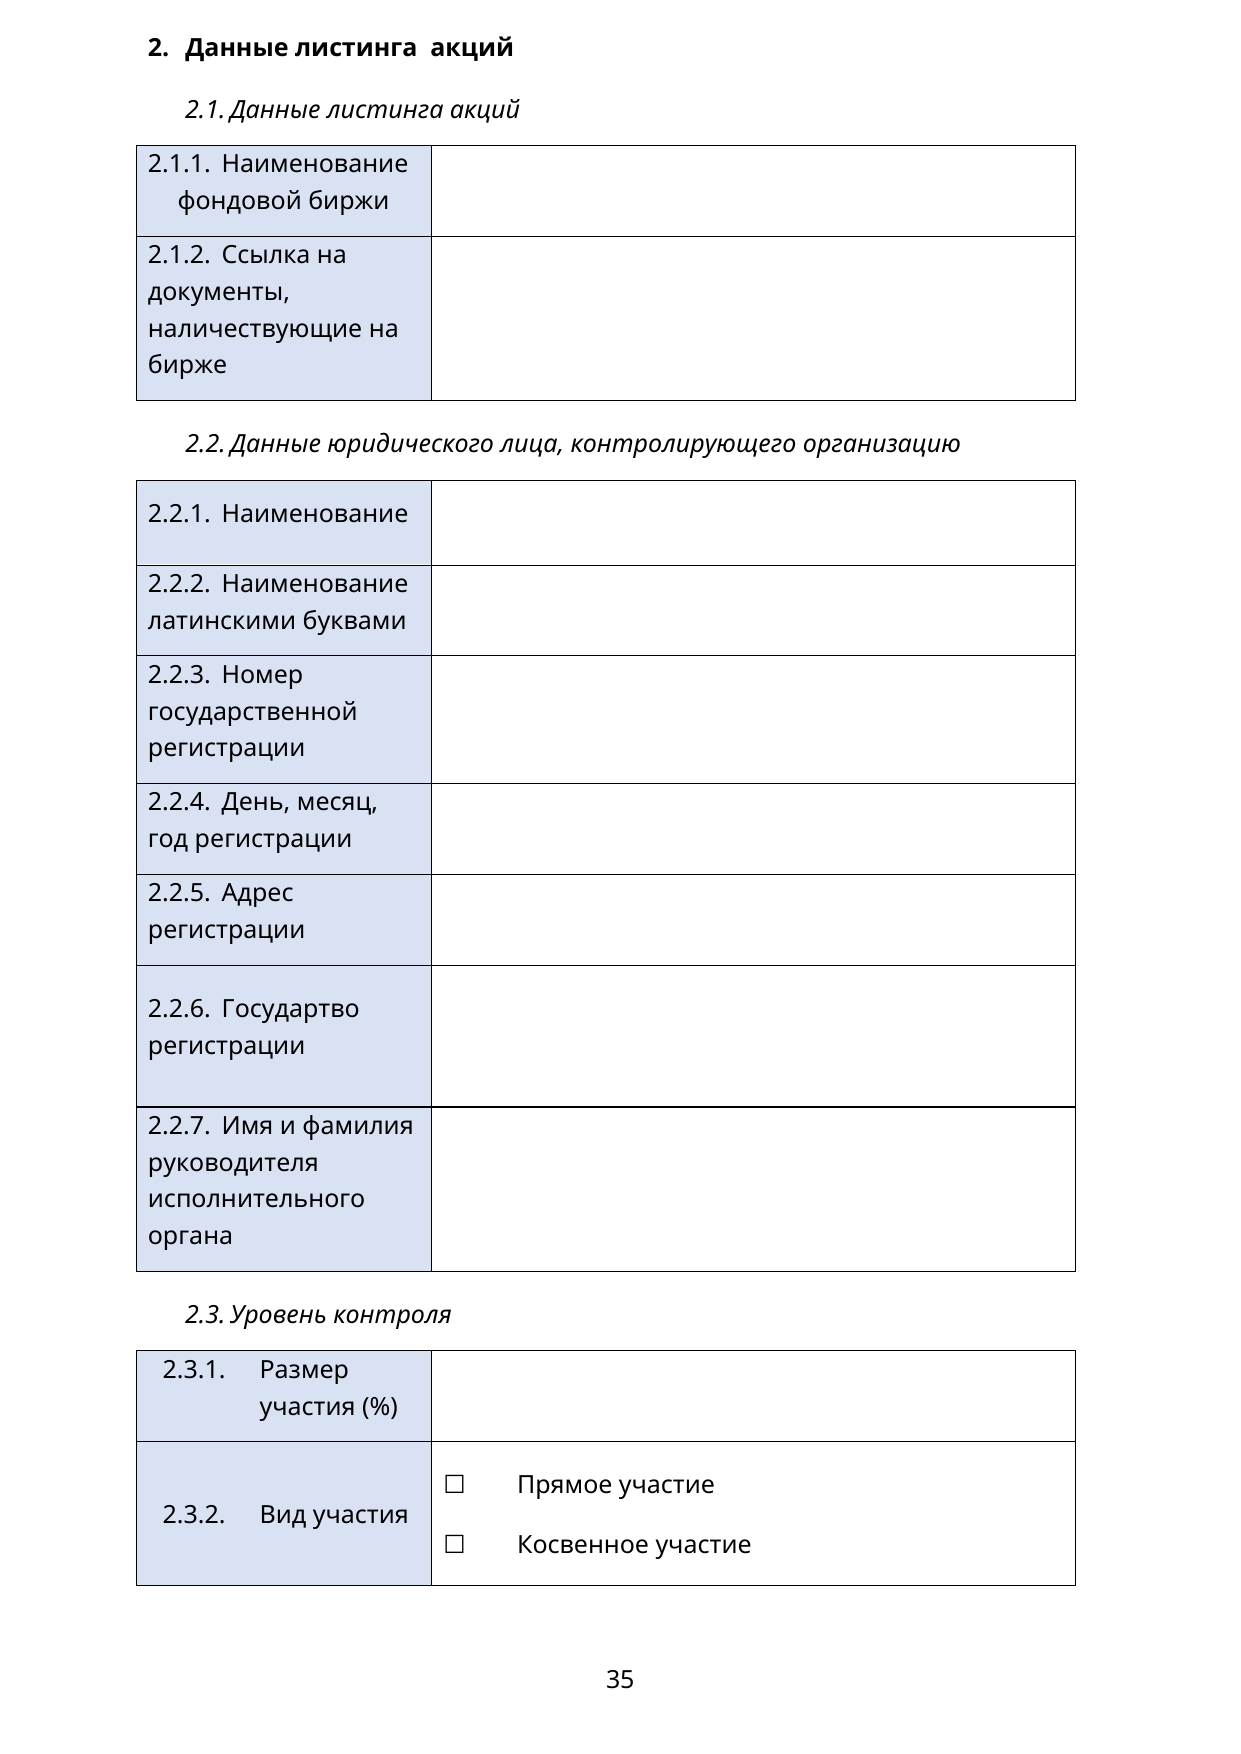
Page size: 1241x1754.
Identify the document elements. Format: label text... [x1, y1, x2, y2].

list Уровень контроля [185, 1297, 1092, 1331]
table_cell Ссылка на документы, наличествующие на бирже [137, 237, 431, 400]
table_cell Прямое участие Косвенное участие [432, 1442, 1075, 1585]
list Данные юридического лица, контролирующего организацию [185, 426, 1092, 460]
table_cell Номер государственной регистрации [137, 656, 431, 783]
table_cell [432, 656, 1075, 783]
table_cell Адрес регистрации [137, 875, 431, 965]
table_cell [432, 1108, 1075, 1271]
table_header Размер участия (%) [137, 1351, 431, 1441]
table_cell Государтво регистрации [137, 966, 431, 1106]
table_cell [432, 566, 1075, 655]
table_cell [432, 784, 1075, 874]
table_header [432, 1351, 1075, 1441]
table_header Наименование [137, 481, 431, 564]
table_header [432, 146, 1075, 236]
table_cell Имя и фамилия руководителя исполнительного органа [137, 1108, 431, 1271]
table_cell [432, 966, 1075, 1106]
table_cell [432, 875, 1075, 965]
table_cell День, месяц, год регистрации [137, 784, 431, 874]
table_header Наименование фондовой биржи [137, 146, 431, 236]
table_cell Вид участия [137, 1442, 431, 1585]
list Данные листинга акций [185, 91, 1092, 125]
table_cell [432, 237, 1075, 400]
table_cell Наименование латинскими буквами [137, 566, 431, 655]
list Данные листинга акций [148, 29, 1092, 64]
table_header [432, 481, 1075, 564]
